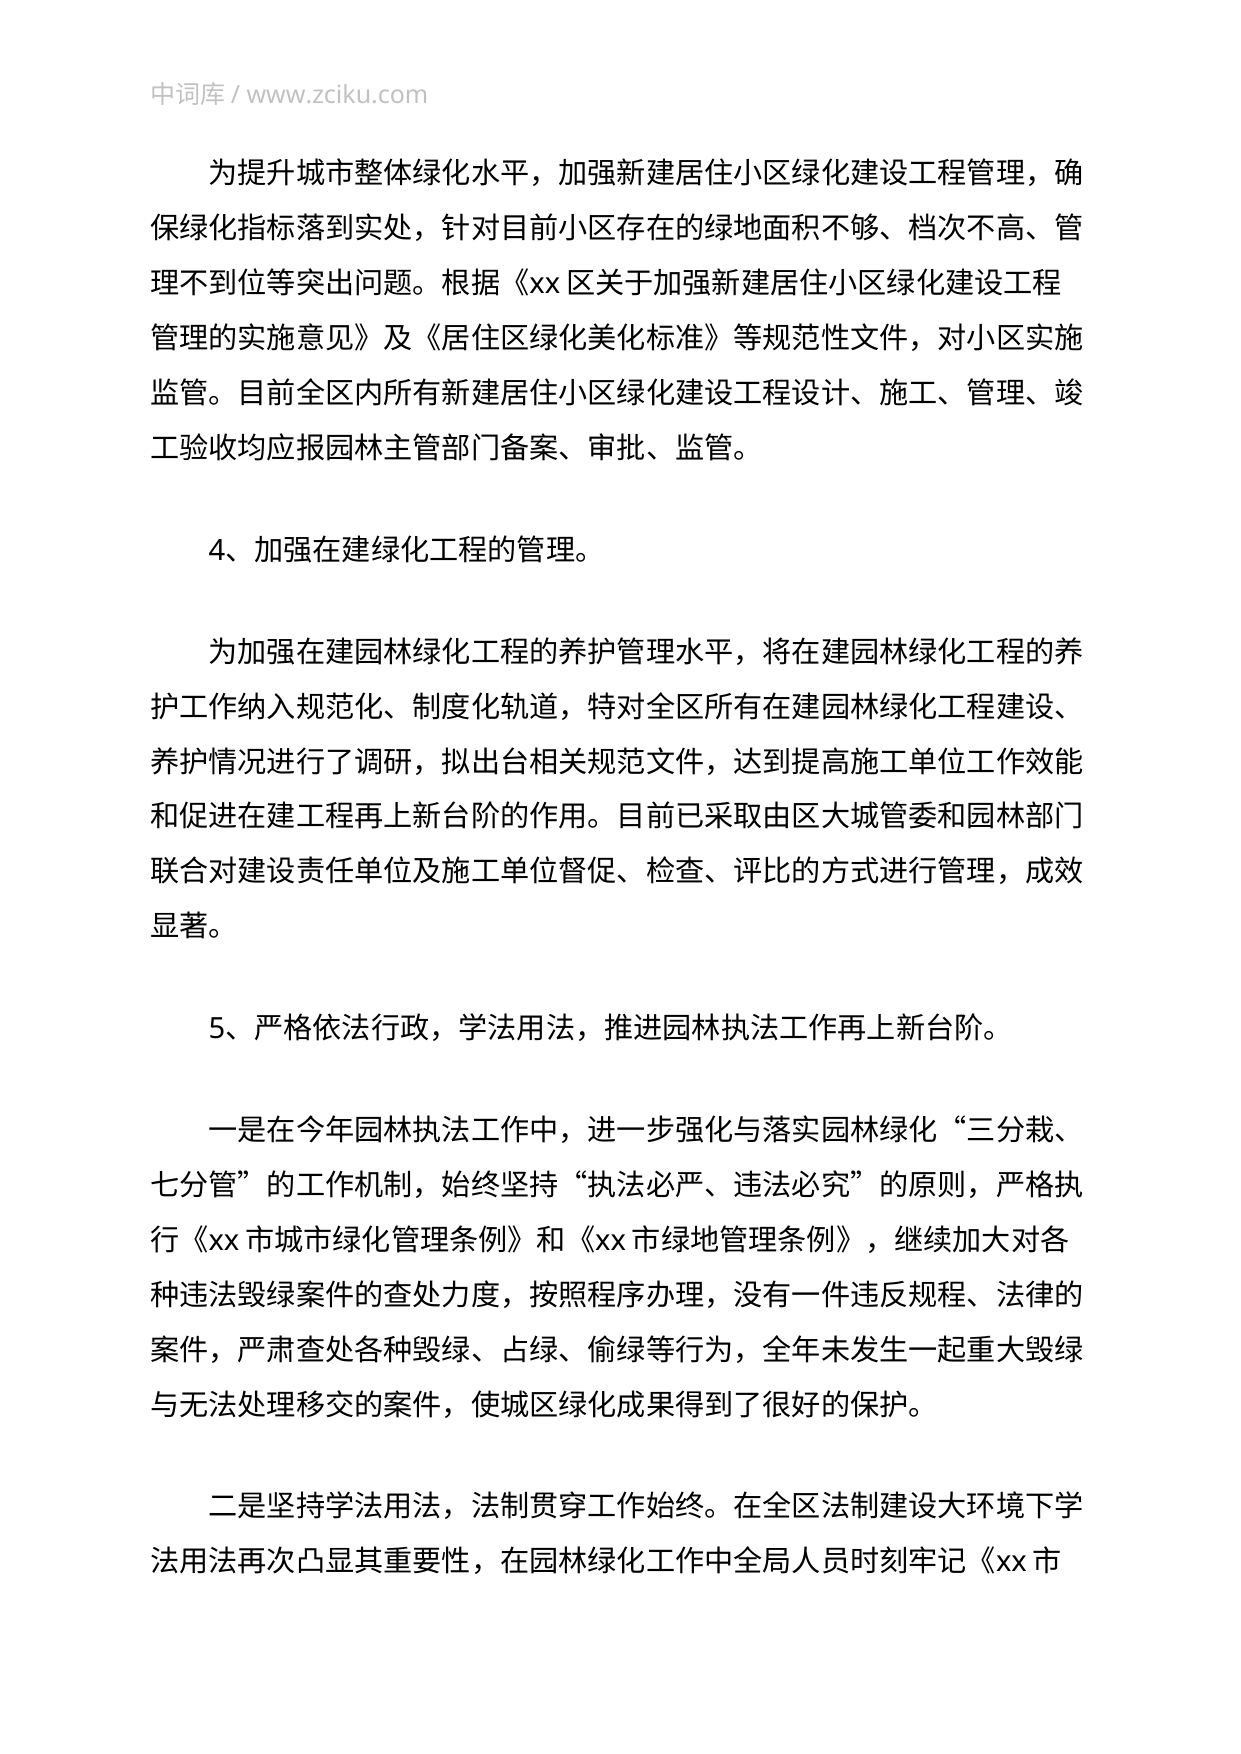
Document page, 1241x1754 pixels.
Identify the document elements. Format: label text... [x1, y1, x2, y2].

text 为加强在建园林绿化工程的养护管理水平，将在建园林绿化工程的养护工作纳入规范化、制度化轨道，特对全区所有在建园林绿化工程建设、养护情况进行了调研，拟出台相关规范文件，达到提高施工单位工作效能和促进在建工程再上新台阶的作用。目前已采取由区大城管委和园林部门联合对建设责任单位及施工单位督促、检查、评比的方式进行管理，成效显著。 [150, 628, 1090, 945]
text 5、严格依法行政，学法用法，推进园林执法工作再上新台阶。 [150, 1004, 1090, 1047]
text 为提升城市整体绿化水平，加强新建居住小区绿化建设工程管理，确保绿化指标落到实处，针对目前小区存在的绿地面积不够、档次不高、管理不到位等突出问题。根据《xx区关于加强新建居住小区绿化建设工程管理的实施意见》及《居住区绿化美化标准》等规范性文件，对小区实施监管。目前全区内所有新建居住小区绿化建设工程设计、施工、管理、竣工验收均应报园林主管部门备案、审批、监管。 [150, 150, 1090, 467]
text 一是在今年园林执法工作中，进一步强化与落实园林绿化“三分栽、七分管”的工作机制，始终坚持“执法必严、违法必究”的原则，严格执行《xx市城市绿化管理条例》和《xx市绿地管理条例》，继续加大对各种违法毁绿案件的查处力度，按照程序办理，没有一件违反规程、法律的案件，严肃查处各种毁绿、占绿、偷绿等行为，全年未发生一起重大毁绿与无法处理移交的案件，使城区绿化成果得到了很好的保护。 [150, 1107, 1090, 1423]
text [150, 1483, 1090, 1580]
text 4、加强在建绿化工程的管理。 [150, 526, 1090, 569]
